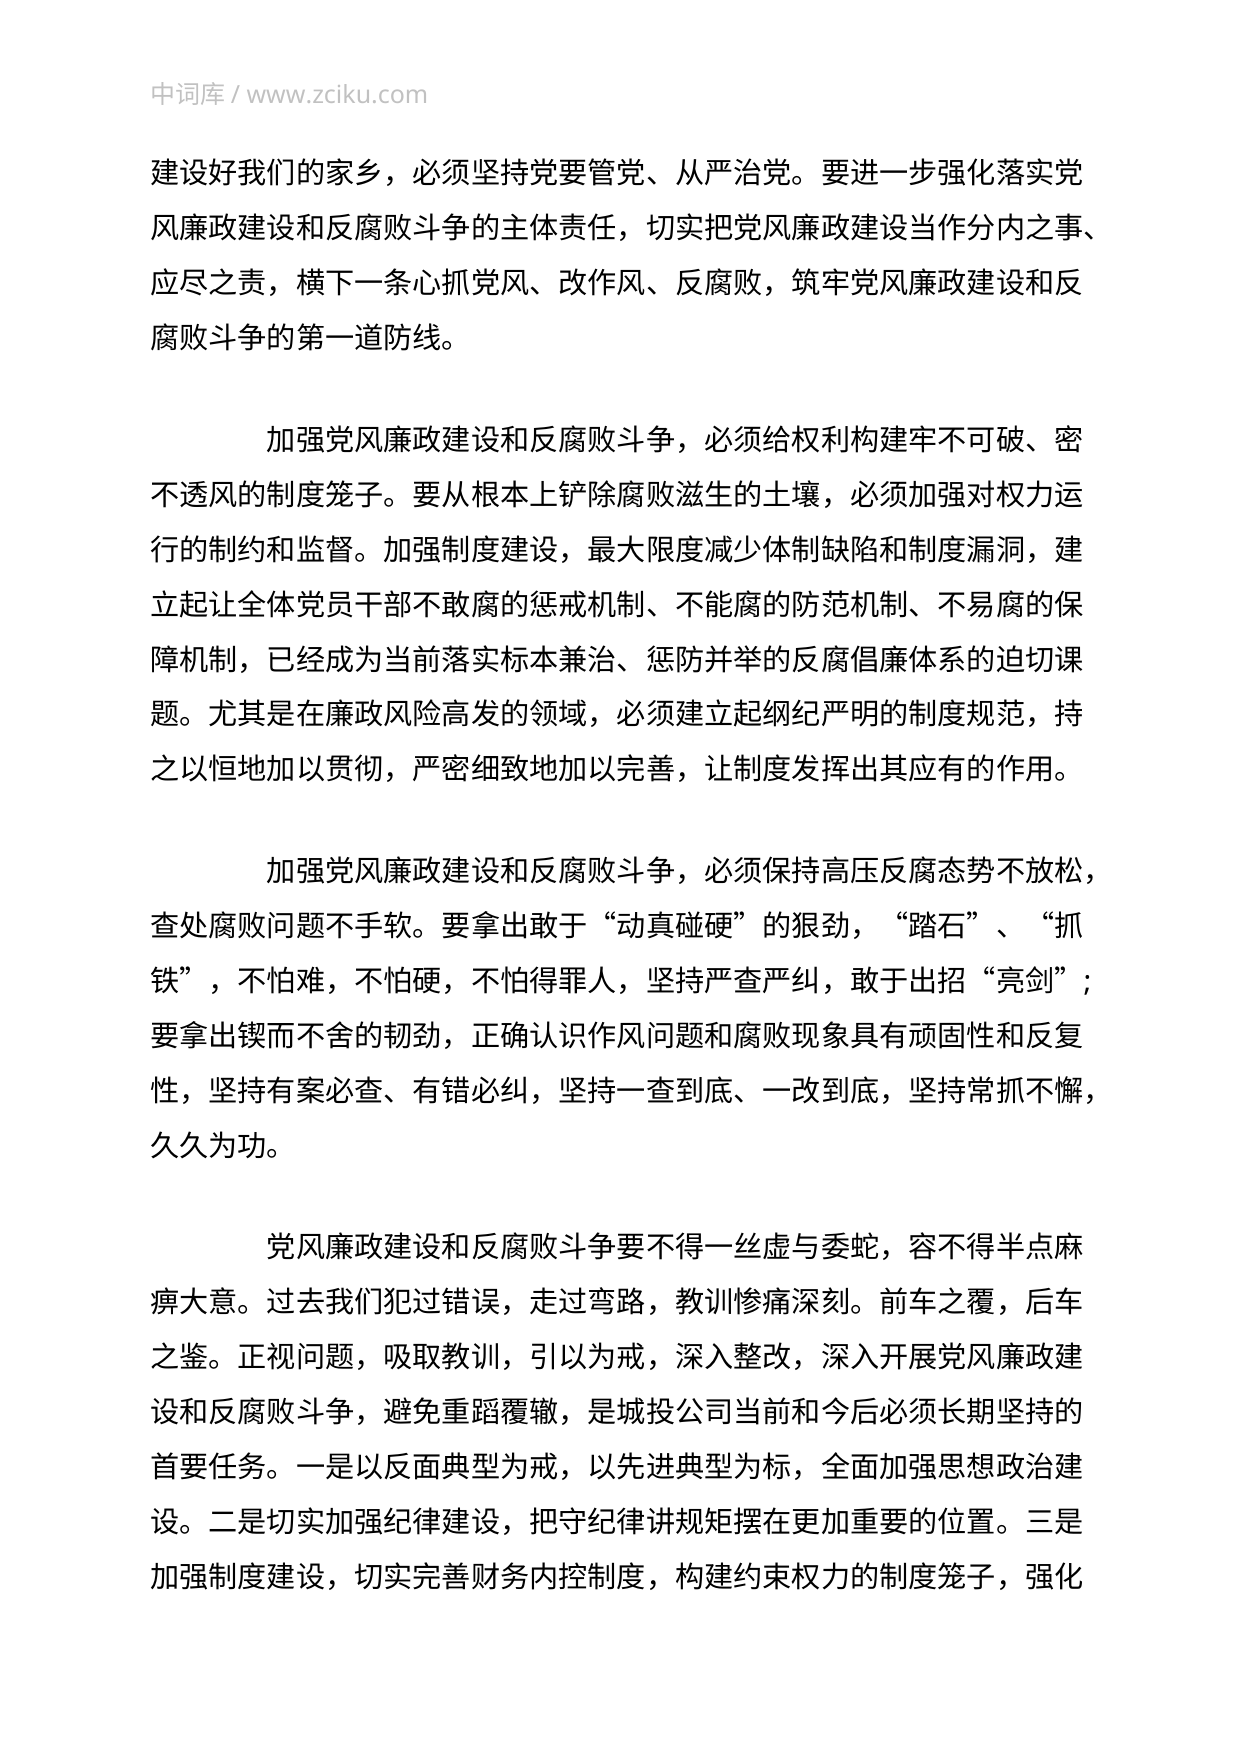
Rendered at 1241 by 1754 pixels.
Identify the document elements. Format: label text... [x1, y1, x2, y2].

text 加强党风廉政建设和反腐败斗争，必须保持高压反腐态势不放松，查处腐败问题不手软。要拿出敢于“动真碰硬”的狠劲，“踏石”、“抓铁”，不怕难，不怕硬，不怕得罪人，坚持严查严纠，敢于出招“亮剑”;要拿出锲而不舍的韧劲，正确认识作风问题和腐败现象具有顽固性和反复性，坚持有案必查、有错必纠，坚持一查到底、一改到底，坚持常抓不懈，久久为功。 [150, 848, 1090, 1164]
text 加强党风廉政建设和反腐败斗争，必须给权利构建牢不可破、密不透风的制度笼子。要从根本上铲除腐败滋生的土壤，必须加强对权力运行的制约和监督。加强制度建设，最大限度减少体制缺陷和制度漏洞，建立起让全体党员干部不敢腐的惩戒机制、不能腐的防范机制、不易腐的保障机制，已经成为当前落实标本兼治、惩防并举的反腐倡廉体系的迫切课题。尤其是在廉政风险高发的领域，必须建立起纲纪严明的制度规范，持之以恒地加以贯彻，严密细致地加以完善，让制度发挥出其应有的作用。 [150, 416, 1090, 788]
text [150, 1224, 1090, 1596]
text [150, 150, 1090, 357]
